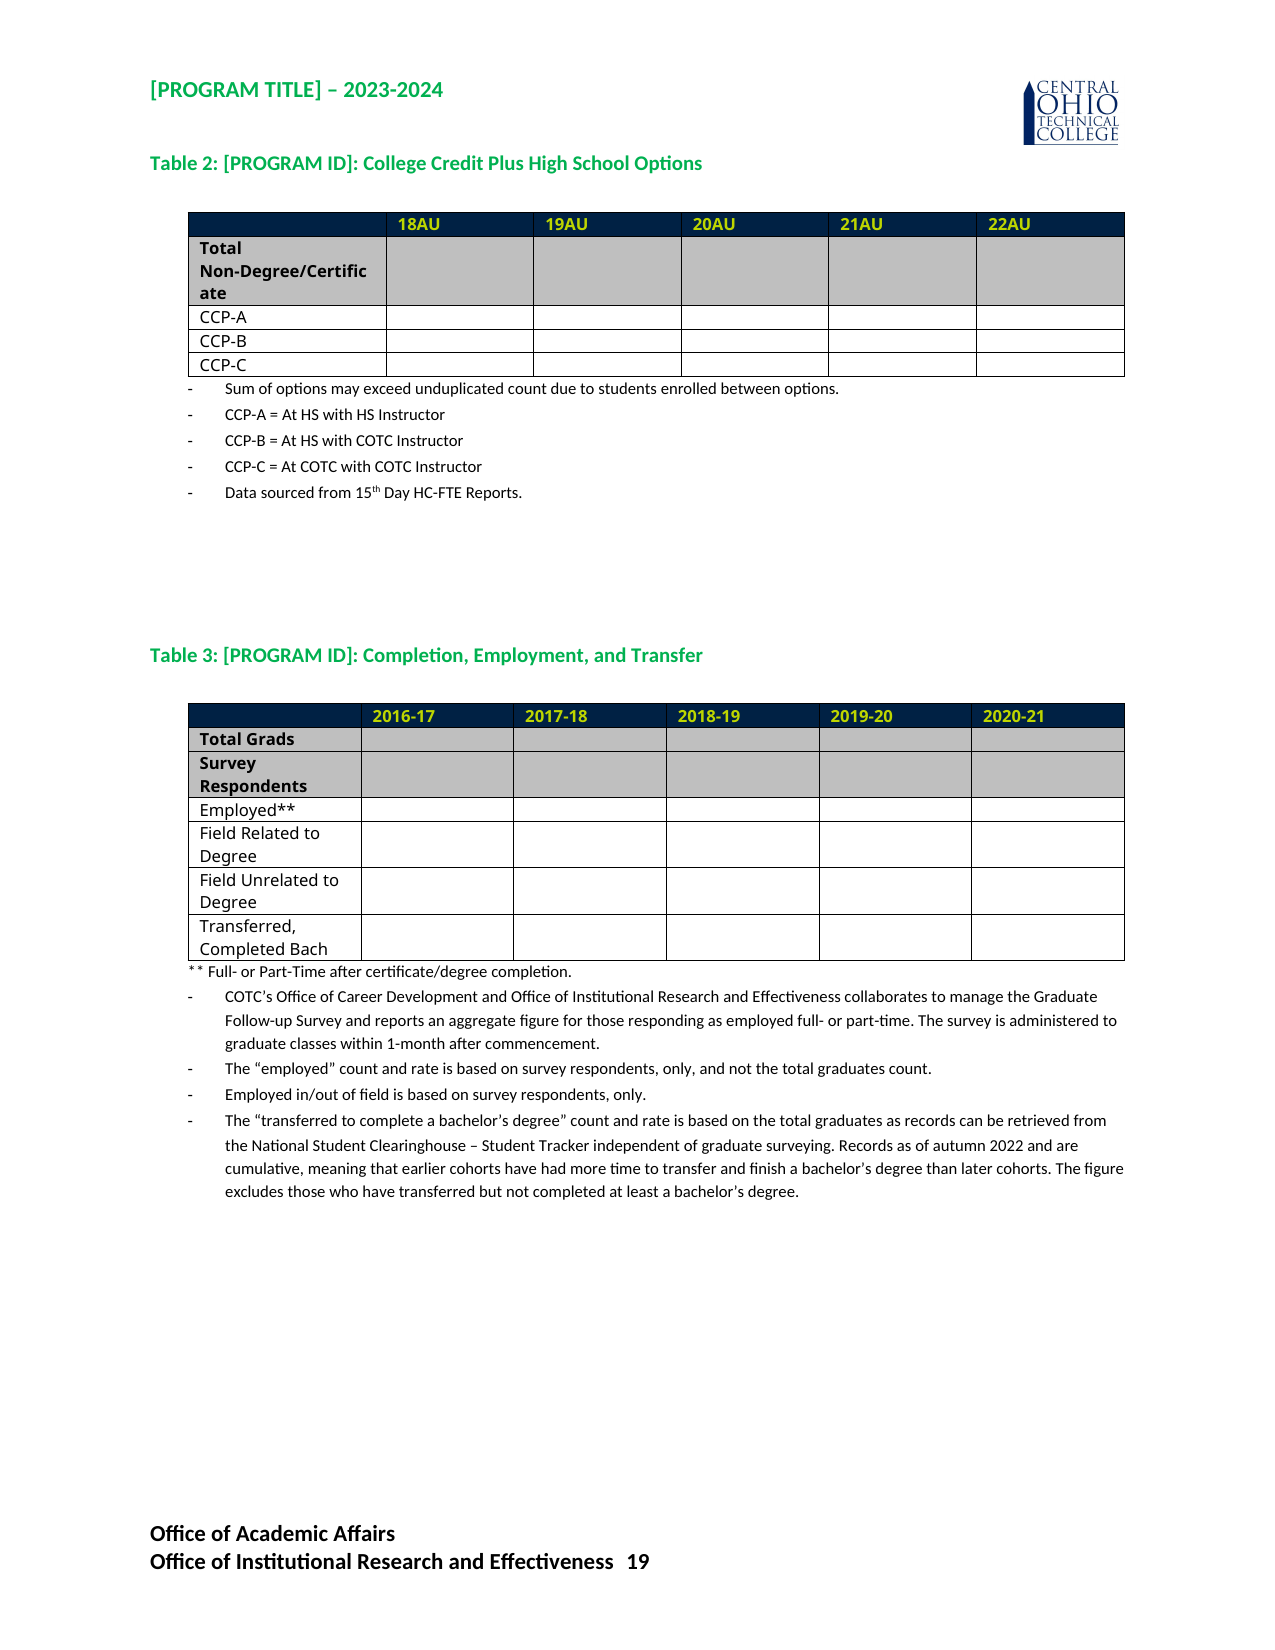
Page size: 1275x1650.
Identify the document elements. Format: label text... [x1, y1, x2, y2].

table_cell [972, 915, 1124, 960]
table_cell [514, 822, 666, 867]
table_header [189, 213, 386, 236]
table_cell [514, 798, 666, 821]
table_cell [362, 728, 513, 751]
table_header 22AU [977, 213, 1124, 236]
table_cell [977, 330, 1124, 352]
list Data sourced from 15th Day HC-FTE Reports. [187, 481, 1125, 504]
table_cell [829, 330, 976, 352]
table_cell [972, 868, 1124, 914]
text ** Full- or Part-Time after certificate/degree completion. [187, 961, 1125, 982]
table_cell [387, 237, 533, 305]
table_cell [362, 822, 513, 867]
table_cell CCP-A [189, 306, 386, 328]
table_cell [667, 822, 819, 867]
table_cell [667, 728, 819, 751]
table_cell [977, 353, 1124, 376]
table_header 2019-20 [820, 704, 971, 727]
table_cell [682, 306, 828, 328]
table_cell [534, 306, 681, 328]
table_cell [829, 237, 976, 305]
table_cell [667, 798, 819, 821]
table_cell [534, 330, 681, 352]
table_cell [829, 353, 976, 376]
table_cell Survey Respondents [189, 752, 361, 797]
list COTC’s Office of Career Development and Office of Institutional Research and Effectiveness collaborates to manage the Graduate Follow-up Survey and reports an aggregate figure for those responding as employed full- or part-time. The survey is administered to graduate classes within 1-month after commencement. [187, 984, 1125, 1054]
list CCP-B = At HS with COTC Instructor [187, 429, 1125, 452]
table_cell [977, 237, 1124, 305]
table_cell [514, 868, 666, 914]
table_cell Total Non-Degree/Certificate [189, 237, 386, 305]
table_cell [667, 868, 819, 914]
subtitle Table 3: [PROGRAM ID]: Completion, Employment, and Transfer [150, 642, 1125, 667]
table_cell [829, 306, 976, 328]
table_cell [362, 798, 513, 821]
table_header 21AU [829, 213, 976, 236]
table_header 20AU [682, 213, 828, 236]
table_cell [977, 306, 1124, 328]
table_cell Total Grads [189, 728, 361, 751]
table_header 2016-17 [362, 704, 513, 727]
list Employed in/out of field is based on survey respondents, only. [187, 1083, 1125, 1106]
picture [1019, 75, 1125, 150]
list Sum of options may exceed unduplicated count due to students enrolled between options. [187, 377, 1125, 400]
subtitle Table 2: [PROGRAM ID]: College Credit Plus High School Options [150, 150, 1125, 175]
table_cell [514, 728, 666, 751]
table_cell Field Related to Degree [189, 822, 361, 867]
table_cell [682, 237, 828, 305]
table_cell [682, 330, 828, 352]
table_header 19AU [534, 213, 681, 236]
table_header [189, 704, 361, 727]
table_cell [514, 915, 666, 960]
table_cell [820, 868, 971, 914]
table_cell [387, 330, 533, 352]
table_cell [362, 915, 513, 960]
table_header 2020-21 [972, 704, 1124, 727]
table_cell [972, 752, 1124, 797]
table_cell Field Unrelated to Degree [189, 868, 361, 914]
table_cell [534, 353, 681, 376]
list CCP-C = At COTC with COTC Instructor [187, 455, 1125, 478]
table_cell [667, 915, 819, 960]
table_cell [820, 915, 971, 960]
table_cell CCP-B [189, 330, 386, 352]
table_header 2018-19 [667, 704, 819, 727]
table_cell CCP-C [189, 353, 386, 376]
table_header 18AU [387, 213, 533, 236]
table_cell [362, 868, 513, 914]
table_cell [682, 353, 828, 376]
table_cell [972, 822, 1124, 867]
table_cell [820, 822, 971, 867]
table_header 2017-18 [514, 704, 666, 727]
table_cell [534, 237, 681, 305]
list The “employed” count and rate is based on survey respondents, only, and not the total graduates count. [187, 1057, 1125, 1080]
table_cell [362, 752, 513, 797]
table_cell [972, 798, 1124, 821]
list CCP-A = At HS with HS Instructor [187, 403, 1125, 426]
table_cell [820, 752, 971, 797]
table_cell [514, 752, 666, 797]
table_cell [820, 798, 971, 821]
table_cell [667, 752, 819, 797]
table_cell [972, 728, 1124, 751]
table_cell Employed** [189, 798, 361, 821]
list The “transferred to complete a bachelor’s degree” count and rate is based on the total graduates as records can be retrieved from the National Student Clearinghouse – Student Tracker independent of graduate surveying. Records as of autumn 2022 and are cumulative, meaning that earlier cohorts have had more time to transfer and finish a bachelor’s degree than later cohorts. The figure excludes those who have transferred but not completed at least a bachelor’s degree. [187, 1109, 1125, 1202]
table_cell Transferred, Completed Bach [189, 915, 361, 960]
table_cell [820, 728, 971, 751]
table_cell [387, 353, 533, 376]
table_cell [387, 306, 533, 328]
